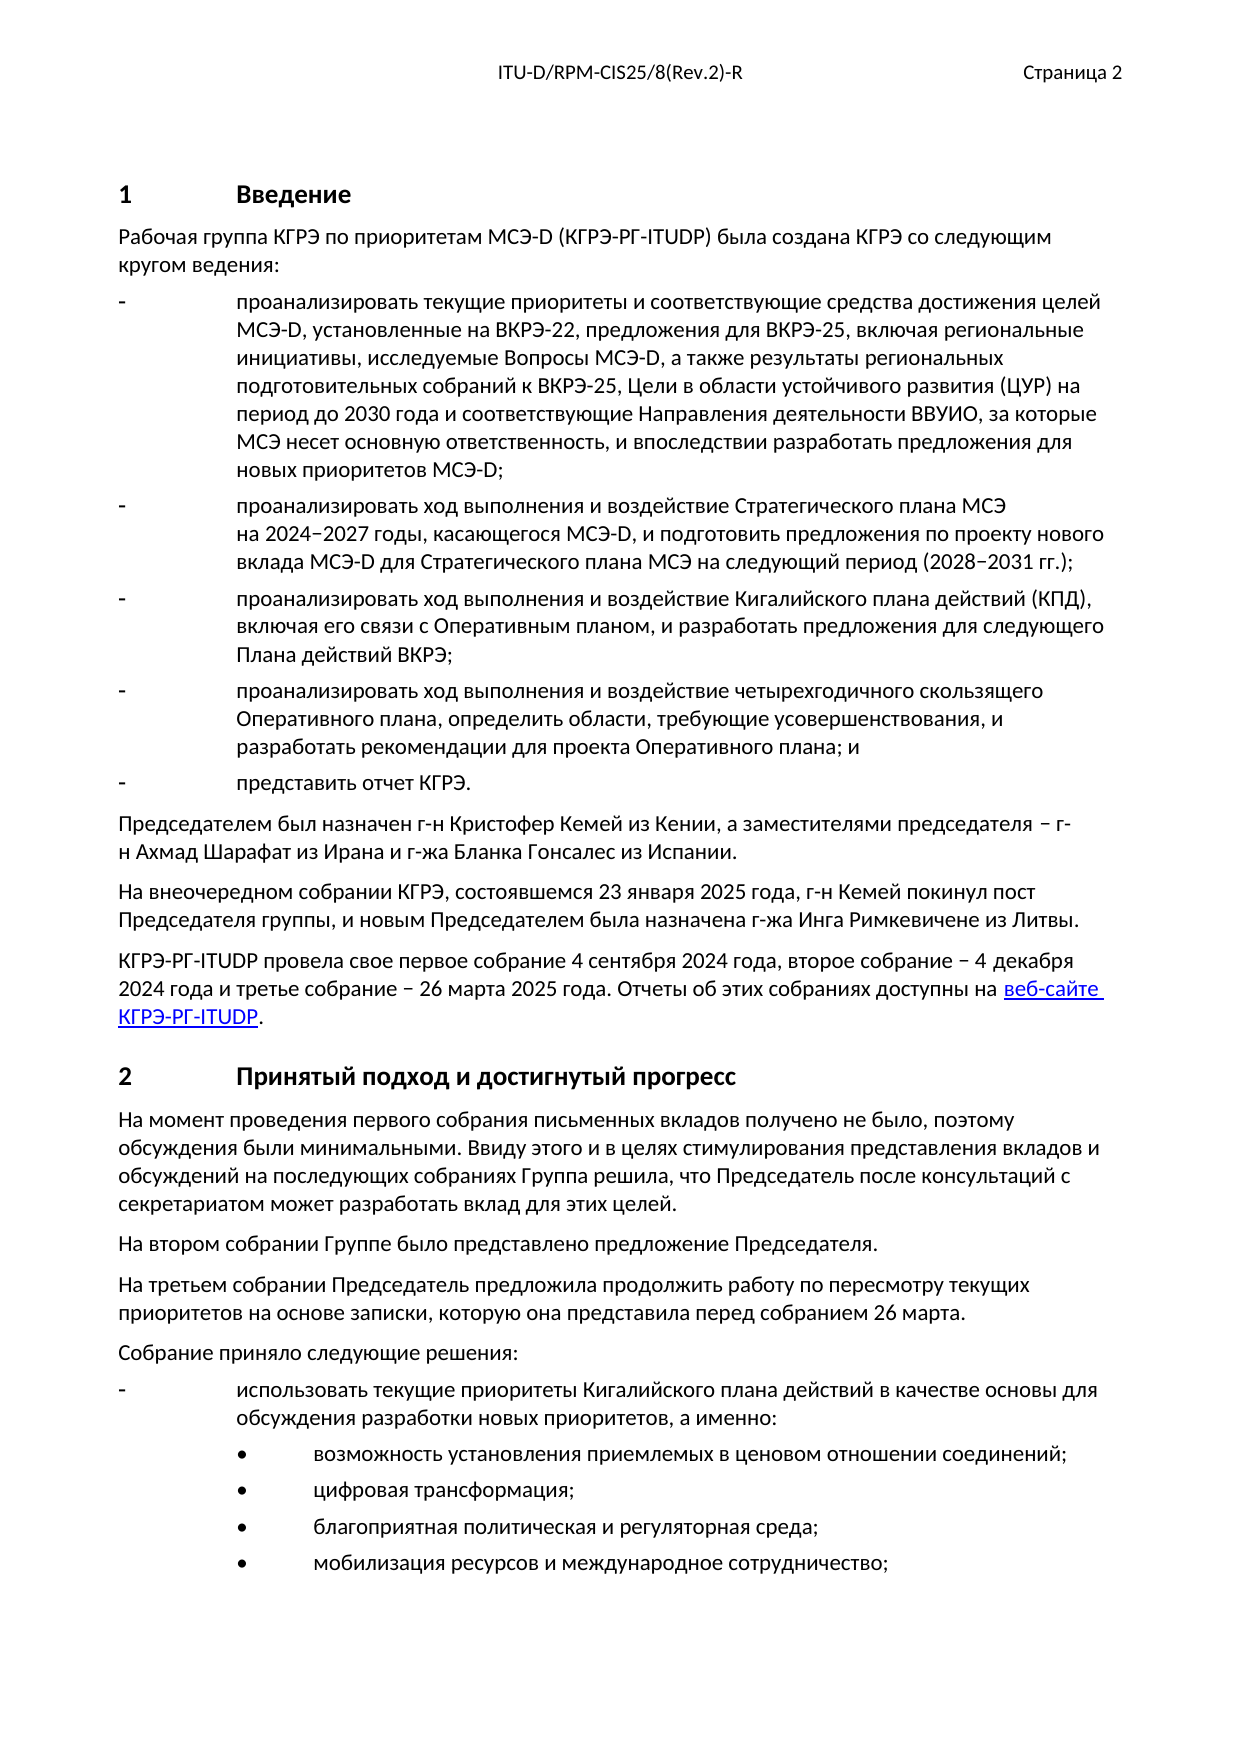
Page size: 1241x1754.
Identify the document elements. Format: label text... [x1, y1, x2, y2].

text • возможность установления приемлемых в ценовом отношении соединений; [236, 1439, 1122, 1467]
text использовать текущие приоритеты Кигалийского плана действий в качестве основы для обсуждения разработки новых приоритетов, а именно: [118, 1375, 1122, 1431]
text Рабочая группа КГРЭ по приоритетам МСЭ-D (КГРЭ-РГ-ITUDP) была создана КГРЭ со следующим кругом ведения: [118, 222, 1122, 278]
text • благоприятная политическая и регуляторная среда; [236, 1512, 1122, 1540]
text проанализировать ход выполнения и воздействие четырехгодичного скользящего Оперативного плана, определить области, требующие усовершенствования, и разработать рекомендации для проекта Оперативного плана; и [118, 676, 1122, 760]
text представить отчет КГРЭ. [118, 768, 1122, 796]
text Председателем был назначен г-н Кристофер Кемей из Кении, а заместителями председателя − г­н Ахмад Шарафат из Ирана и г-жа Бланка Гонсалес из Испании. [118, 809, 1122, 865]
text На момент проведения первого собрания письменных вкладов получено не было, поэтому обсуждения были минимальными. Ввиду этого и в целях стимулирования представления вкладов и обсуждений на последующих собраниях Группа решила, что Председатель после консультаций с секретариатом может разработать вклад для этих целей. [118, 1105, 1122, 1217]
subtitle 1 Введение [118, 177, 1122, 210]
text На втором собрании Группе было представлено предложение Председателя. [118, 1229, 1122, 1257]
text На внеочередном собрании КГРЭ, состоявшемся 23 января 2025 года, г-н Кемей покинул пост Председателя группы, и новым Председателем была назначена г-жа Инга Римкевичене из Литвы. [118, 877, 1122, 933]
text • цифровая трансформация; [236, 1476, 1122, 1503]
text проанализировать ход выполнения и воздействие Кигалийского плана действий (КПД), включая его связи с Оперативным планом, и разработать предложения для следующего Плана действий ВКРЭ; [118, 584, 1122, 668]
text проанализировать текущие приоритеты и соответствующие средства достижения целей МСЭ-D, установленные на ВКРЭ-22, предложения для ВКРЭ-25, включая региональные инициативы, исследуемые Вопросы МСЭ-D, а также результаты региональных подготовительных собраний к ВКРЭ-25, Цели в области устойчивого развития (ЦУР) на период до 2030 года и соответствующие Направления деятельности ВВУИО, за которые МСЭ несет основную ответственность, и впоследствии разработать предложения для новых приоритетов МСЭ-D; [118, 287, 1122, 483]
text проанализировать ход выполнения и воздействие Стратегического плана МСЭ на 2024−2027 годы, касающегося МСЭ-D, и подготовить предложения по проекту нового вклада МСЭ-D для Стратегического плана МСЭ на следующий период (2028−2031 гг.); [118, 491, 1122, 575]
text На третьем собрании Председатель предложила продолжить работу по пересмотру текущих приоритетов на основе записки, которую она представила перед собранием 26 марта. [118, 1270, 1122, 1326]
subtitle 2 Принятый подход и достигнутый прогресс [118, 1059, 1122, 1092]
text Собрание приняло следующие решения: [118, 1338, 1122, 1366]
text • мобилизация ресурсов и международное сотрудничество; [236, 1548, 1122, 1576]
text КГРЭ-РГ-ITUDP провела свое первое собрание 4 сентября 2024 года, второе собрание − 4 декабря 2024 года и третье собрание − 26 марта 2025 года. Отчеты об этих собраниях доступны на веб-сайте КГРЭ-РГ-ITUDP. [118, 946, 1122, 1030]
